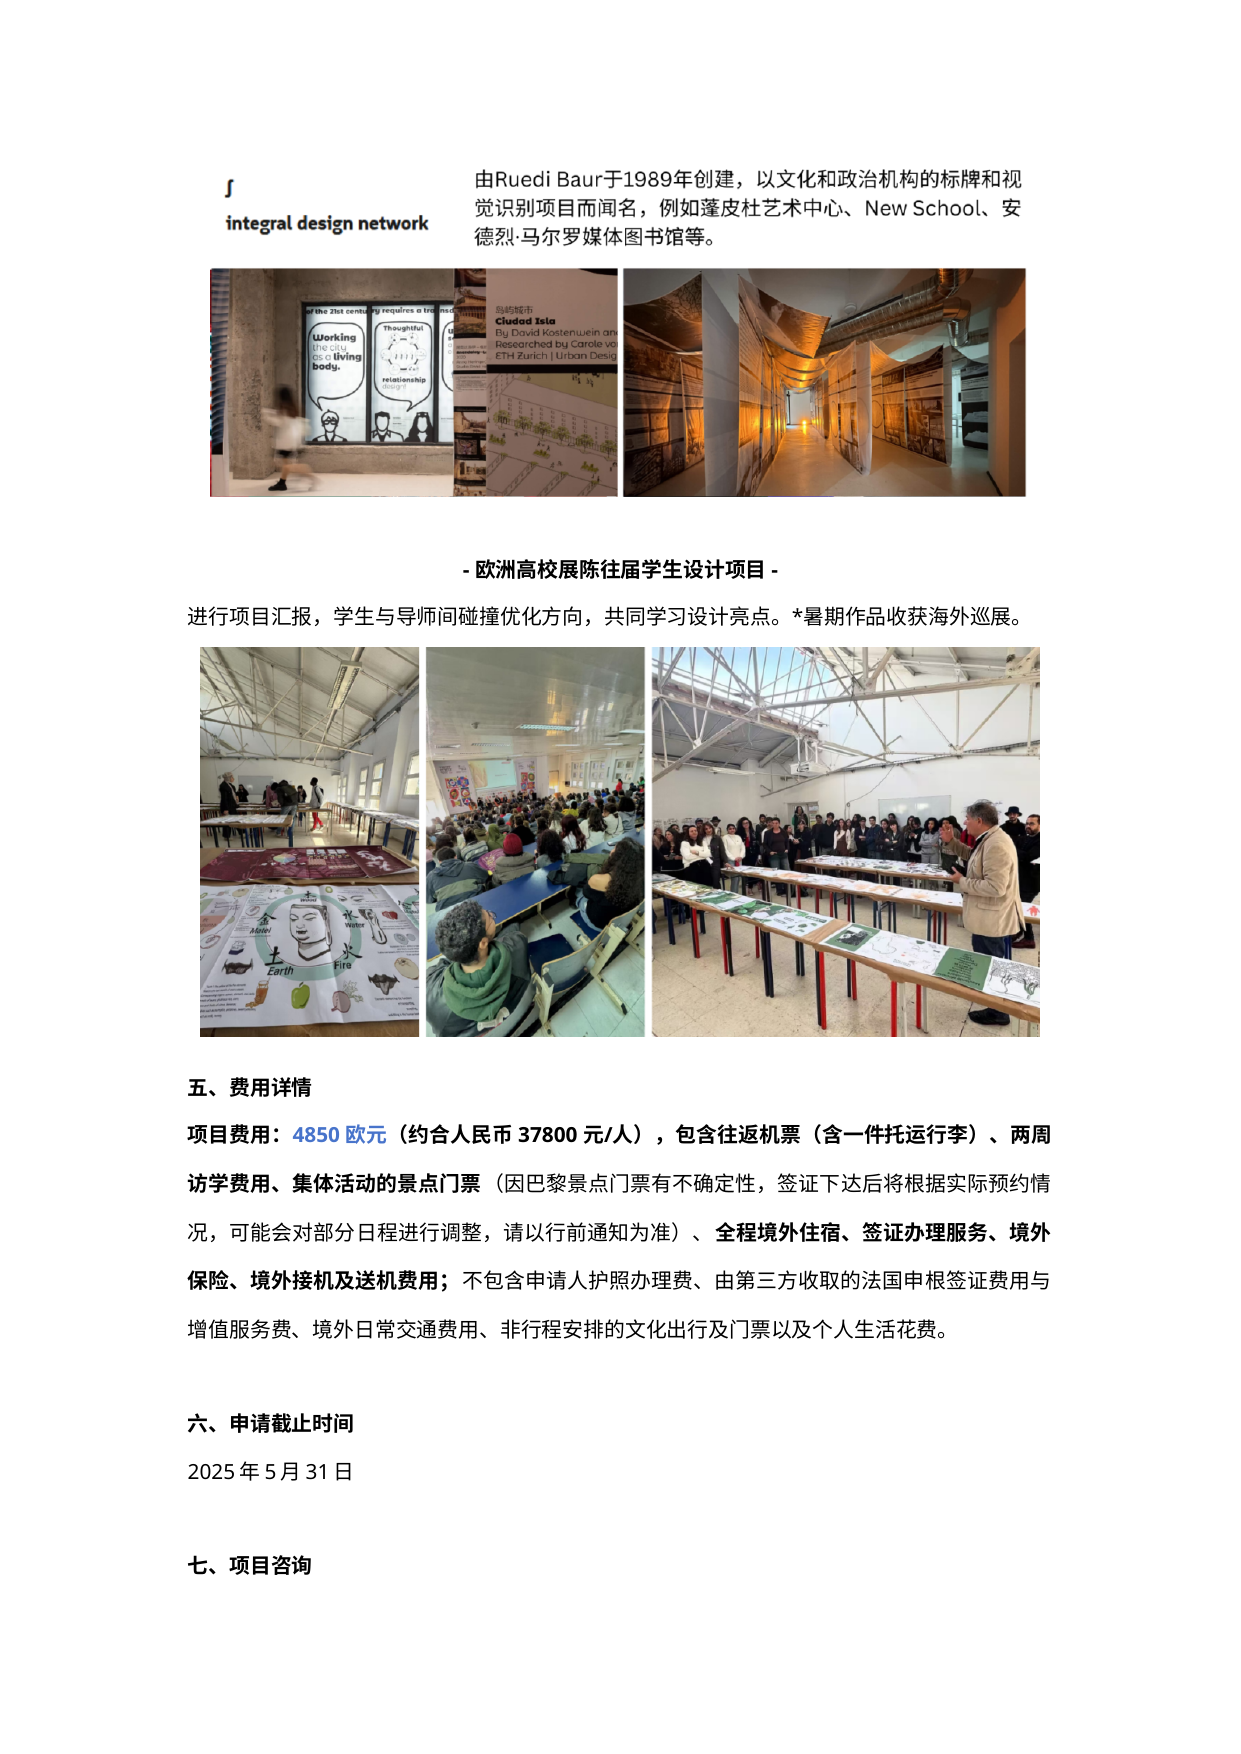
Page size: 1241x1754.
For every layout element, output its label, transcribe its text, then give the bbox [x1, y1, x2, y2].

list 七、项目咨询 [187, 1548, 1053, 1581]
text - 欧洲高校展陈往届学生设计项目 - [187, 552, 1053, 584]
picture [200, 647, 1040, 1037]
text 项目费用：4850 欧元（约合人民币 37800 元/人），包含往返机票（含一件托运行李）、两周访学费用、集体活动的景点门票（因巴黎景点门票有不确定性，签证下达后将根据实际预约情况，可能会对部分日程进行调整，请以行前通知为准）、全程境外住宿、签证办理服务、境外保险、境外接机及送机费用；不包含申请人护照办理费、由第三方收取的法国申根签证费用与增值服务费、境外日常交通费用、非行程安排的文化出行及门票以及个人生活花费。 [187, 1117, 1053, 1345]
list 六、申请截止时间 [187, 1407, 1053, 1439]
picture [210, 162, 1031, 497]
list 五、费用详情 [187, 1070, 1053, 1102]
text 2025年5月31日 [187, 1454, 1053, 1487]
text 进行项目汇报，学生与导师间碰撞优化方向，共同学习设计亮点。*暑期作品收获海外巡展。 [187, 599, 1053, 632]
